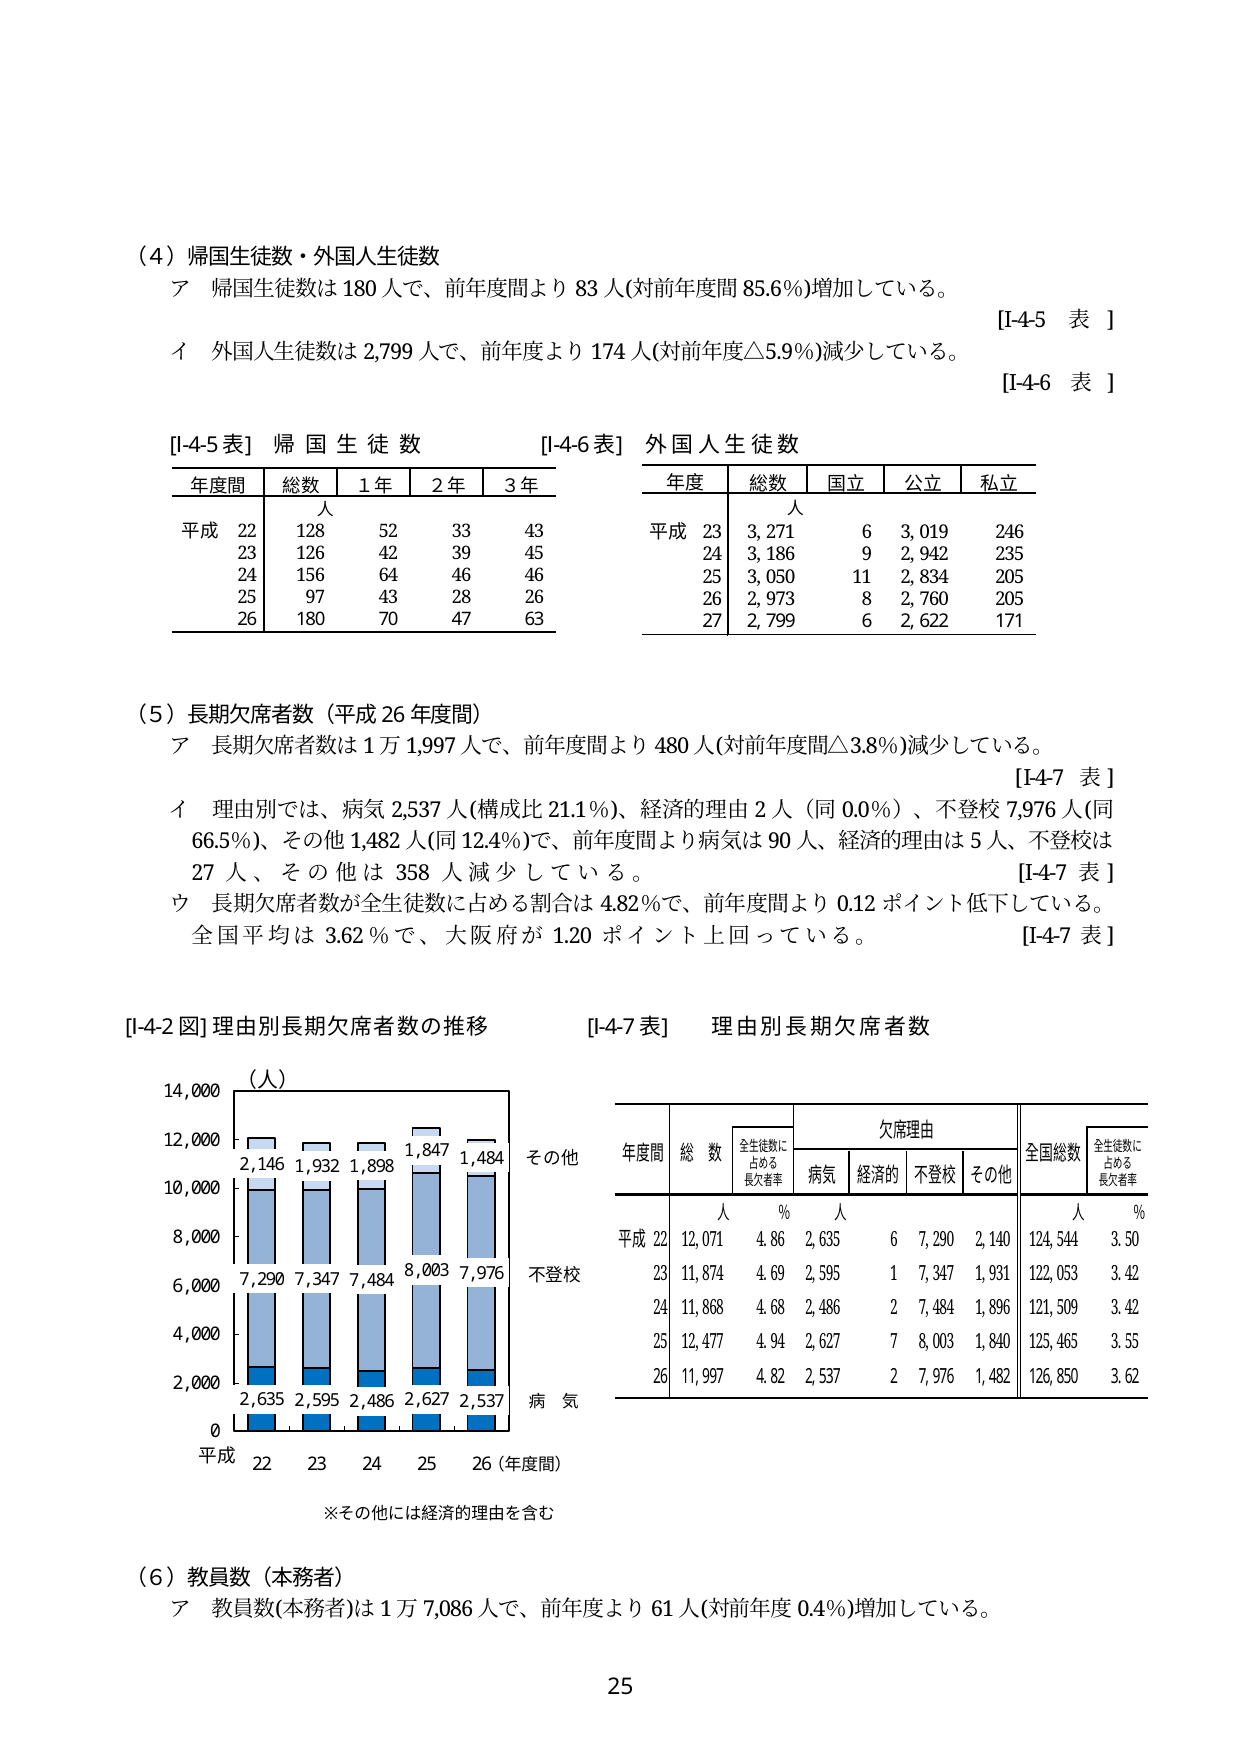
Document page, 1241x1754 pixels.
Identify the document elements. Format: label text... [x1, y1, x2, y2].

text ア 帰国生徒数は180人で、前年度間より83人(対前年度間85.6％)増加している。 [125, 271, 1116, 302]
text ア 教員数(本務者)は1万7,086人で、前年度より61人(対前年度0.4％)増加している。 [125, 1591, 1116, 1623]
text （４）帰国生徒数・外国人生徒数 [125, 239, 1116, 271]
text [Ⅰ-4-5表] [125, 302, 1116, 334]
text [Ⅰ-4-2図] 理由別長期欠席者数の推移 [Ⅰ-4-7表] 理由別長期欠席者数 [125, 1009, 1116, 1041]
text イ 外国人生徒数は2,799人で、前年度より174人(対前年度△5.9％)減少している。 [125, 334, 1116, 365]
text ア 長期欠席者数は1万1,997人で、前年度間より480人(対前年度間△3.8％)減少している。 [125, 729, 1116, 760]
text イ 理由別では、病気2,537人(構成比21.1％)、経済的理由2人（同0.0％）、不登校7,976人(同66.5％)、その他1,482人(同12.4％)で、前年度間より病気は90人、経済的理由は5人、不登校は27人、その他は358人減少している。 [Ⅰ-4-7表] [169, 792, 1116, 886]
text [Ⅰ-4-6表] [125, 365, 1116, 397]
text ウ 長期欠席者数が全生徒数に占める割合は4.82％で、前年度間より0.12ポイント低下している。全国平均は3.62％で、大阪府が1.20ポイント上回っている。 [Ⅰ-4-7表] [169, 886, 1116, 949]
text [Ⅰ-4-7表] [125, 760, 1116, 792]
text （６）教員数（本務者） [125, 1560, 1116, 1591]
text （５）長期欠席者数（平成26年度間） [125, 697, 1116, 729]
text [Ⅰ-4-5表] 帰国生徒数 [Ⅰ-4-6表] 外国人生徒数 [125, 427, 1113, 458]
